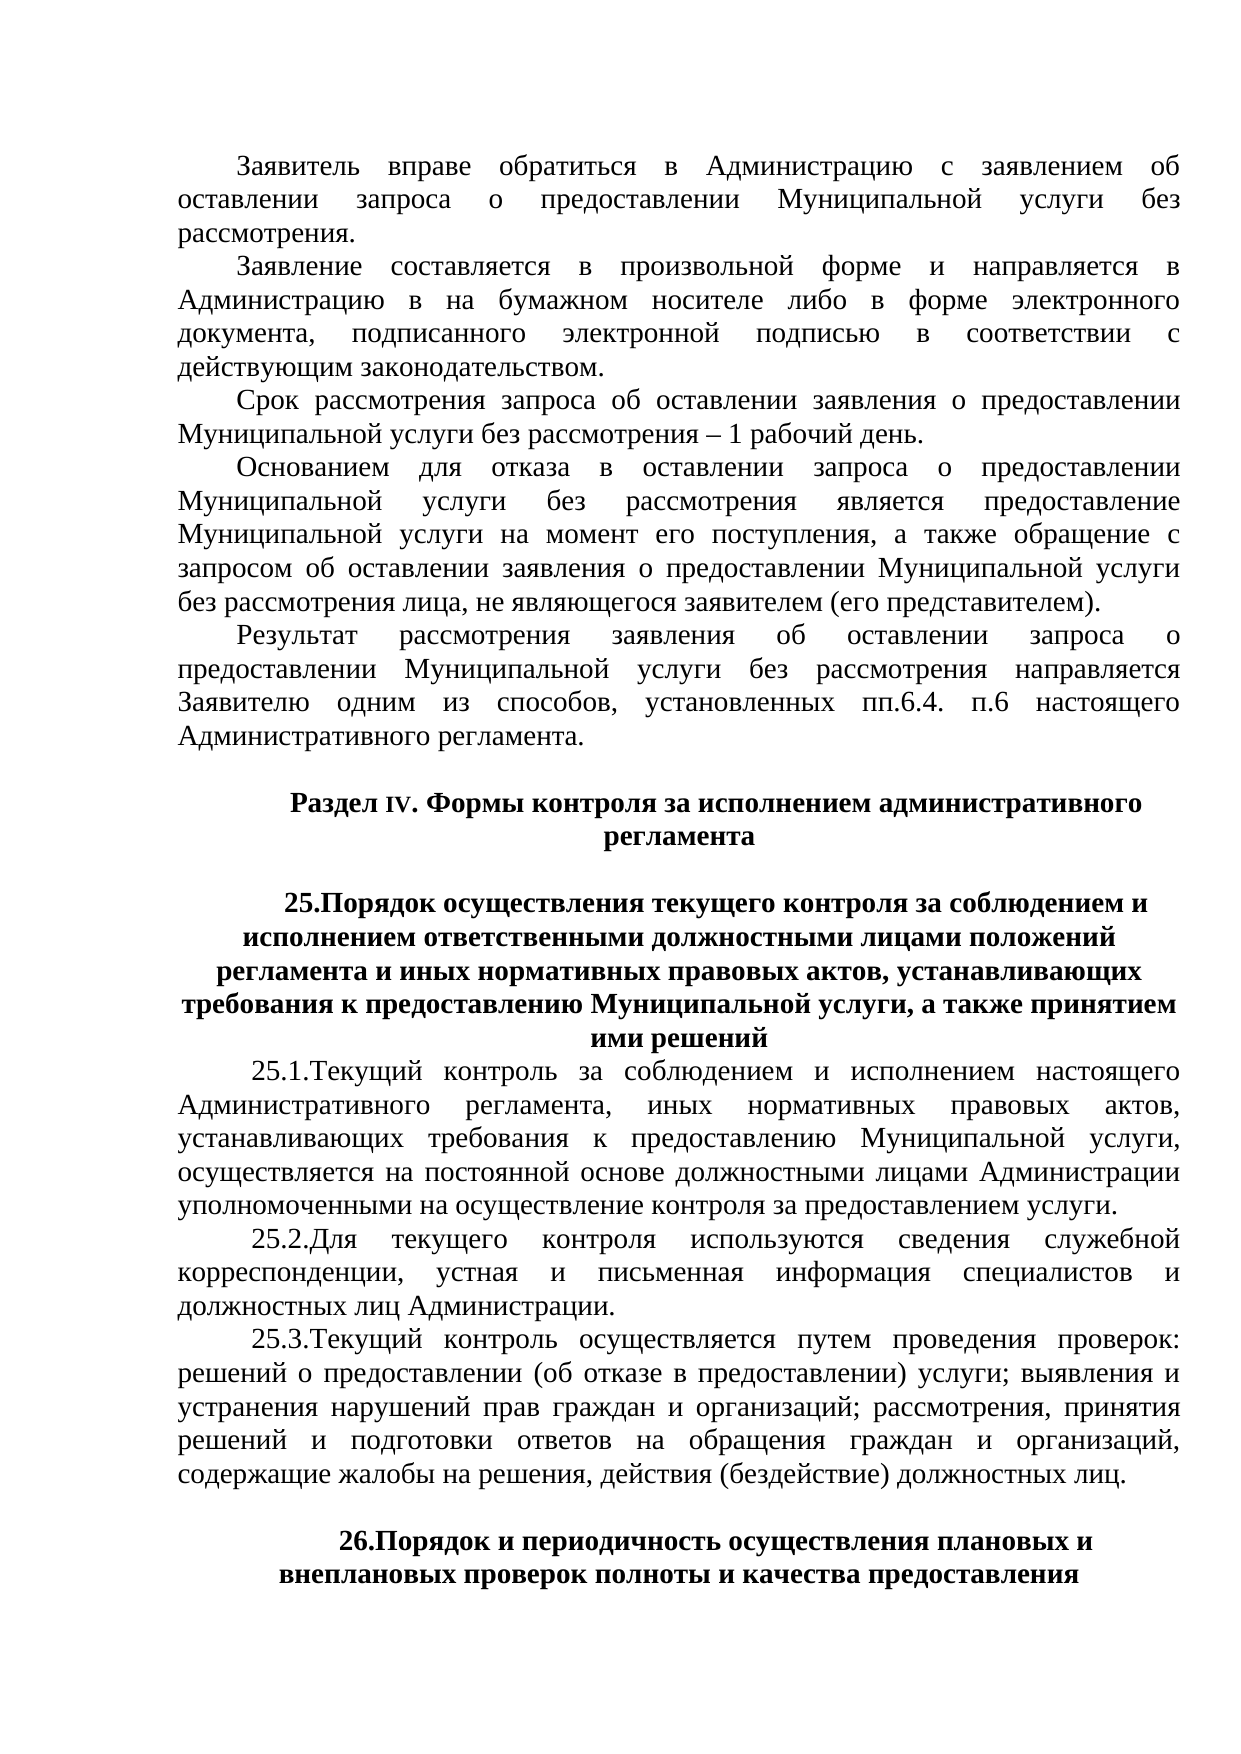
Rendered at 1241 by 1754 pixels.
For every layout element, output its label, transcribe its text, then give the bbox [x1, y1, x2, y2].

text Срок рассмотрения запроса об оставлении заявления о предоставлении Муниципальной услуги без рассмотрения – 1 рабочий день. [177, 382, 1181, 449]
text 25.3.Текущий контроль осуществляется путем проведения проверок: решений о предоставлении (об отказе в предоставлении) услуги; выявления и устранения нарушений прав граждан и организаций; рассмотрения, принятия решений и подготовки ответов на обращения граждан и организаций, содержащие жалобы на решения, действия (бездействие) должностных лиц. [177, 1322, 1181, 1489]
text Заявитель вправе обратиться в Администрацию с заявлением об оставлении запроса о предоставлении Муниципальной услуги без рассмотрения. [177, 148, 1181, 248]
text Заявление составляется в произвольной форме и направляется в Администрацию в на бумажном носителе либо в форме электронного документа, подписанного электронной подписью в соответствии с действующим законодательством. [177, 248, 1181, 382]
text 25.Порядок осуществления текущего контроля за соблюдением и исполнением ответственными должностными лицами положений регламента и иных нормативных правовых актов, устанавливающих требования к предоставлению Муниципальной услуги, а также принятием ими решений [177, 886, 1181, 1053]
text Основанием для отказа в оставлении запроса о предоставлении Муниципальной услуги без рассмотрения является предоставление Муниципальной услуги на момент его поступления, а также обращение с запросом об оставлении заявления о предоставлении Муниципальной услуги без рассмотрения лица, не являющегося заявителем (его представителем). [177, 449, 1181, 617]
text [177, 1523, 1181, 1590]
text Раздел iv. Формы контроля за исполнением административного регламента [177, 785, 1181, 852]
text 25.1.Текущий контроль за соблюдением и исполнением настоящего Административного регламента, иных нормативных правовых актов, устанавливающих требования к предоставлению Муниципальной услуги, осуществляется на постоянной основе должностными лицами Администрации уполномоченными на осуществление контроля за предоставлением услуги. [177, 1053, 1181, 1221]
text 25.2.Для текущего контроля используются сведения служебной корреспонденции, устная и письменная информация специалистов и должностных лиц Администрации. [177, 1221, 1181, 1322]
text Результат рассмотрения заявления об оставлении запроса о предоставлении Муниципальной услуги без рассмотрения направляется Заявителю одним из способов, установленных пп.6.4. п.6 настоящего Административного регламента. [177, 617, 1181, 751]
